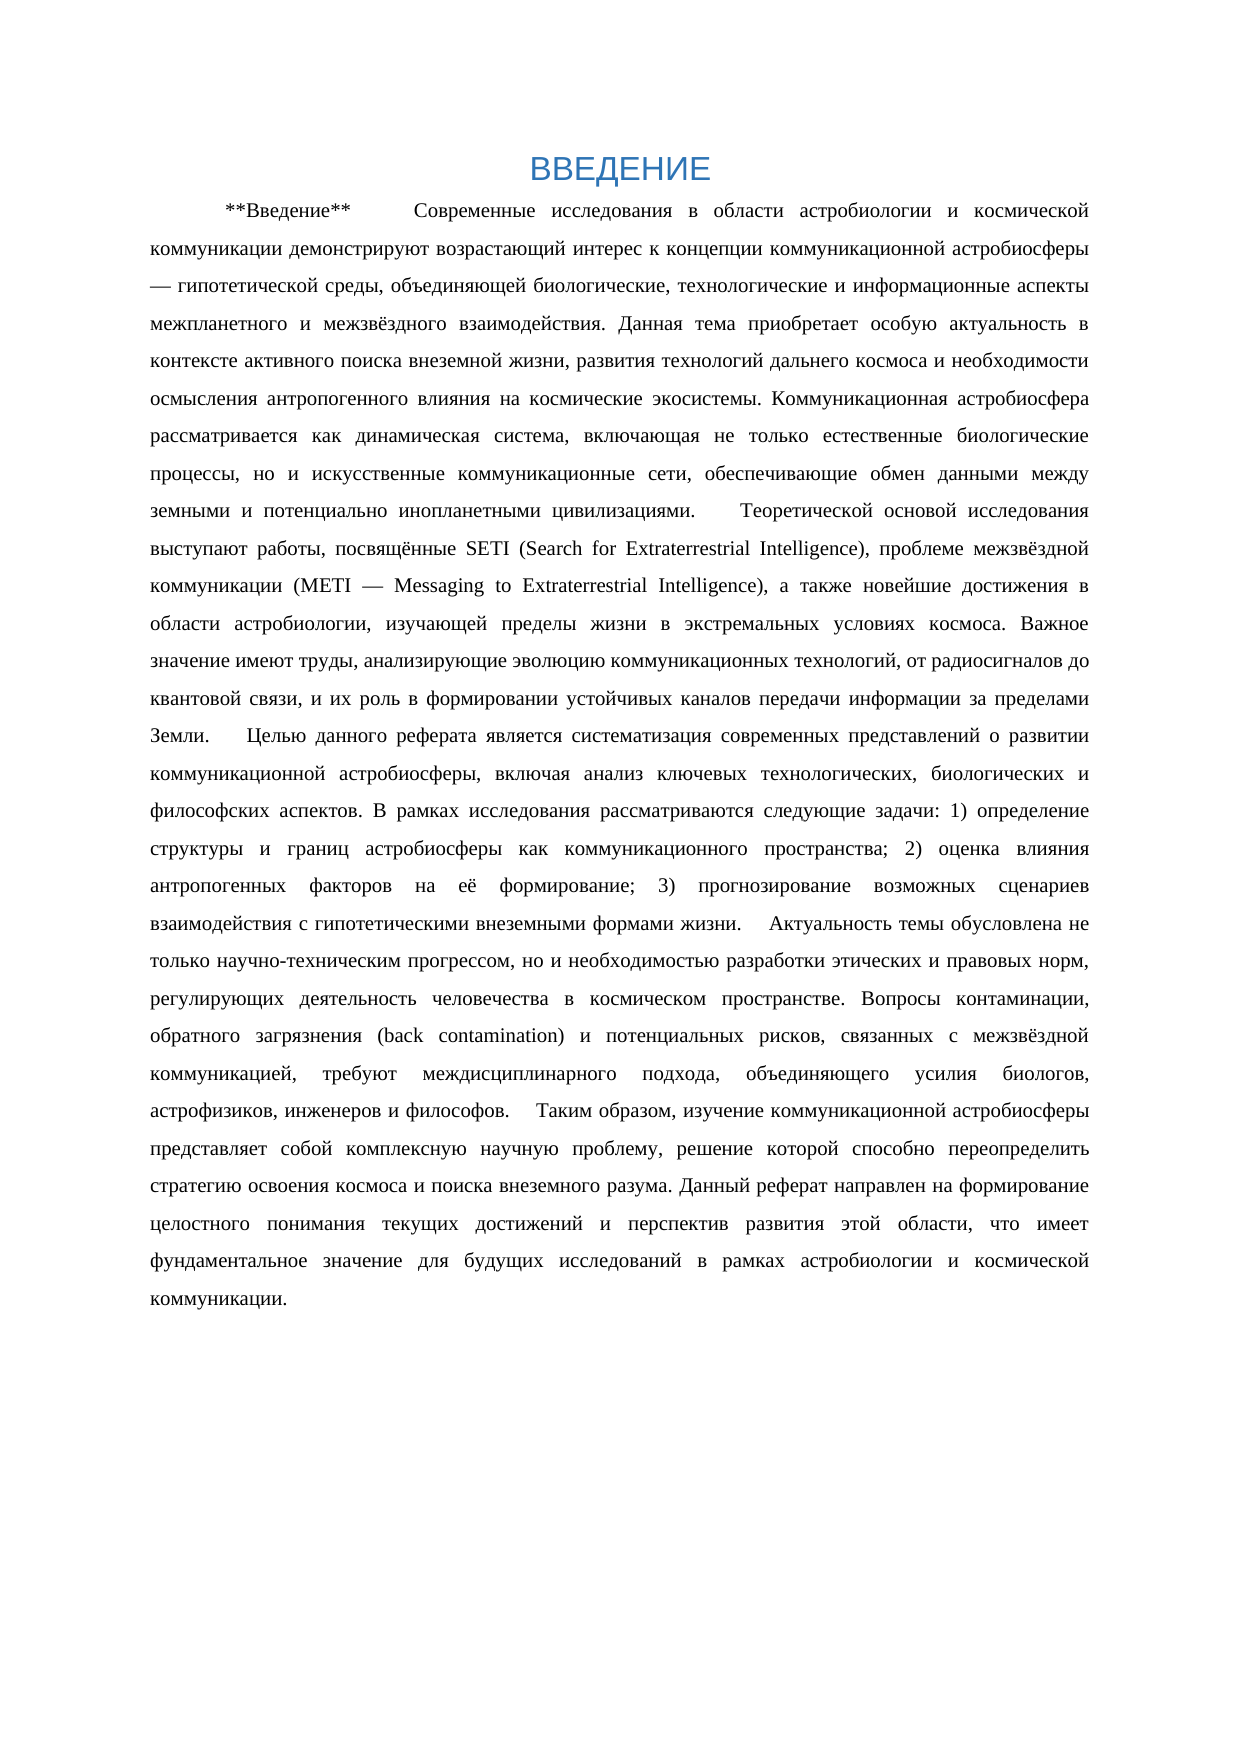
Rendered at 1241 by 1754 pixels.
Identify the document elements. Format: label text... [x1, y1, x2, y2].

text **Введение** Современные исследования в области астробиологии и космической коммуникации демонстрируют возрастающий интерес к концепции коммуникационной астробиосферы — гипотетической среды, объединяющей биологические, технологические и информационные аспекты межпланетного и межзвёздного взаимодействия. Данная тема приобретает особую актуальность в контексте активного поиска внеземной жизни, развития технологий дальнего космоса и необходимости осмысления антропогенного влияния на космические экосистемы. Коммуникационная астробиосфера рассматривается как динамическая система, включающая не только естественные биологические процессы, но и искусственные коммуникационные сети, обеспечивающие обмен данными между земными и потенциально инопланетными цивилизациями. Теоретической основой исследования выступают работы, посвящённые SETI (Search for Extraterrestrial Intelligence), проблеме межзвёздной коммуникации (METI — Messaging to Extraterrestrial Intelligence), а также новейшие достижения в области астробиологии, изучающей пределы жизни в экстремальных условиях космоса. Важное значение имеют труды, анализирующие эволюцию коммуникационных технологий, от радиосигналов до квантовой связи, и их роль в формировании устойчивых каналов передачи информации за пределами Земли. Целью данного реферата является систематизация современных представлений о развитии коммуникационной астробиосферы, включая анализ ключевых технологических, биологических и философских аспектов. В рамках исследования рассматриваются следующие задачи: 1) определение структуры и границ астробиосферы как коммуникационного пространства; 2) оценка влияния антропогенных факторов на её формирование; 3) прогнозирование возможных сценариев взаимодействия с гипотетическими внеземными формами жизни. Актуальность темы обусловлена не только научно-техническим прогрессом, но и необходимостью разработки этических и правовых норм, регулирующих деятельность человечества в космическом пространстве. Вопросы контаминации, обратного загрязнения (back contamination) и потенциальных рисков, связанных с межзвёздной коммуникацией, требуют междисциплинарного подхода, объединяющего усилия биологов, астрофизиков, инженеров и философов. Таким образом, изучение коммуникационной астробиосферы представляет собой комплексную научную проблему, решение которой способно переопределить стратегию освоения космоса и поиска внеземного разума. Данный реферат направлен на формирование целостного понимания текущих достижений и перспектив развития этой области, что имеет фундаментальное значение для будущих исследований в рамках астробиологии и космической коммуникации. [150, 187, 1090, 1312]
subtitle ВВЕДЕНИЕ [150, 150, 1090, 187]
